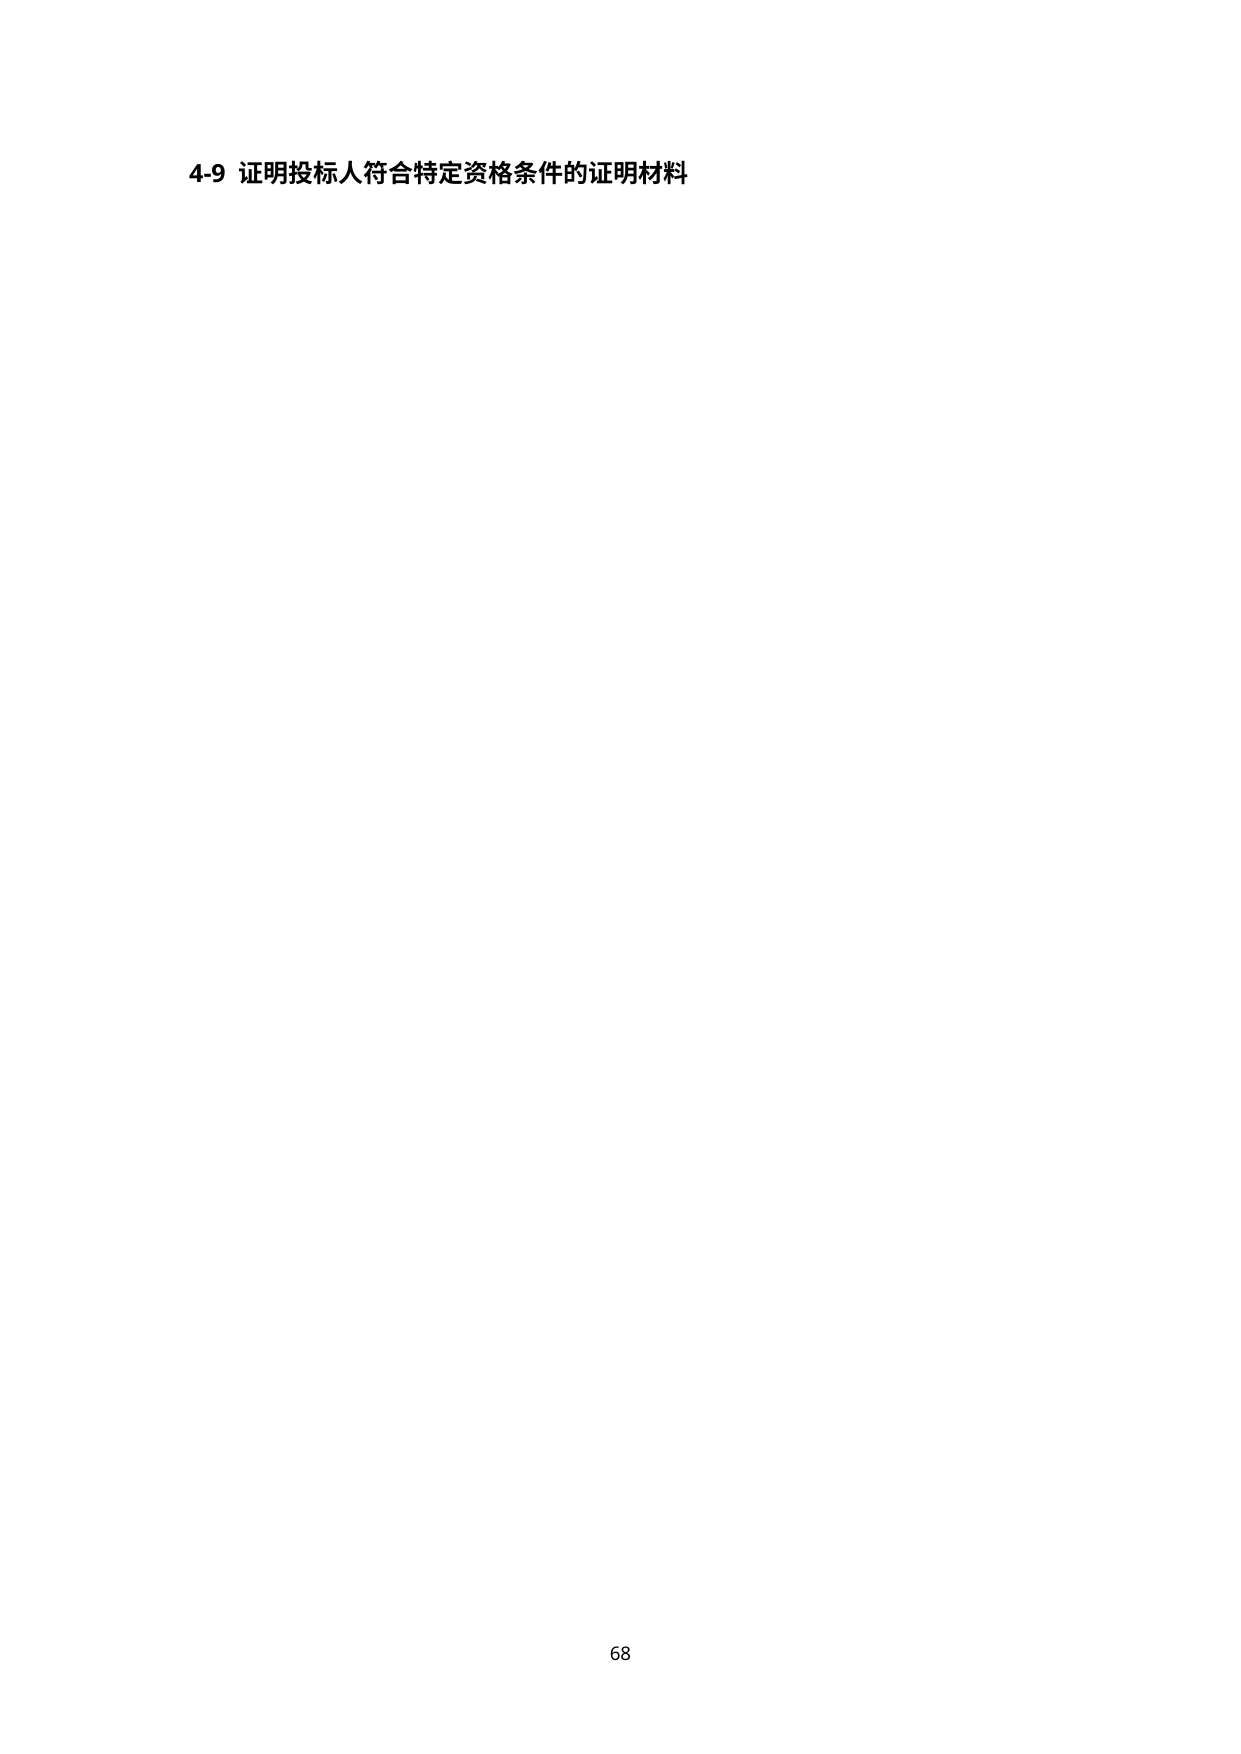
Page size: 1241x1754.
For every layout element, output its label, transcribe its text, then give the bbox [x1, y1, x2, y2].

text 4-9 证明投标人符合特定资格条件的证明材料 [189, 153, 1051, 190]
